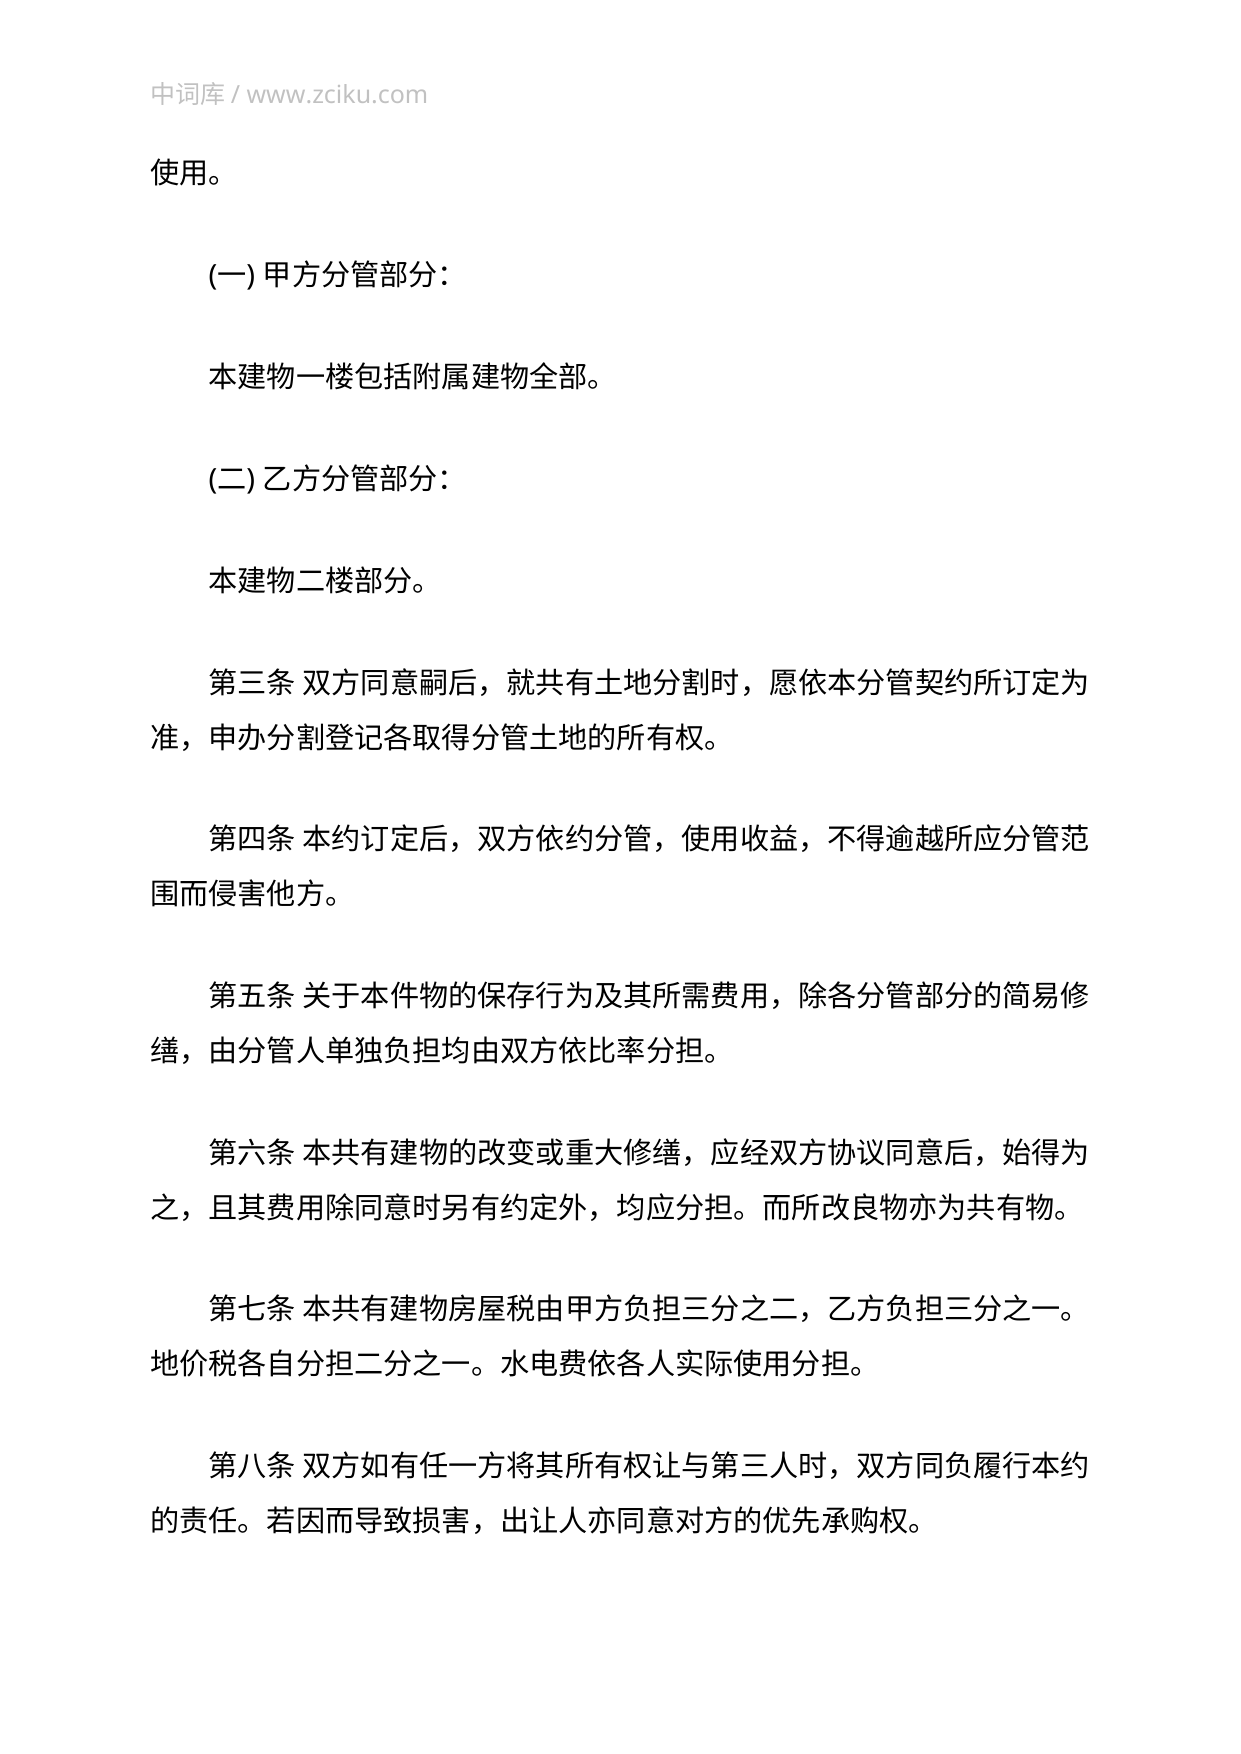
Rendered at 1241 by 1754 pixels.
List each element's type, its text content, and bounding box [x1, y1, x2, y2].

text 第六条 本共有建物的改变或重大修缮，应经双方协议同意后，始得为之，且其费用除同意时另有约定外，均应分担。而所改良物亦为共有物。 [150, 1129, 1090, 1226]
text 第七条 本共有建物房屋税由甲方负担三分之二，乙方负担三分之一。地价税各自分担二分之一。水电费依各人实际使用分担。 [150, 1286, 1090, 1383]
text 本建物一楼包括附属建物全部。 [150, 354, 1090, 396]
text 第四条 本约订定后，双方依约分管，使用收益，不得逾越所应分管范围而侵害他方。 [150, 816, 1090, 913]
text 第三条 双方同意嗣后，就共有土地分割时，愿依本分管契约所订定为准，申办分割登记各取得分管土地的所有权。 [150, 659, 1090, 756]
text (二) 乙方分管部分： [150, 456, 1090, 498]
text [150, 150, 1090, 192]
text (一) 甲方分管部分： [150, 252, 1090, 294]
text 第八条 双方如有任一方将其所有权让与第三人时，双方同负履行本约的责任。若因而导致损害，出让人亦同意对方的优先承购权。 [150, 1443, 1090, 1540]
text 第五条 关于本件物的保存行为及其所需费用，除各分管部分的简易修缮，由分管人单独负担均由双方依比率分担。 [150, 973, 1090, 1070]
text 本建物二楼部分。 [150, 557, 1090, 600]
